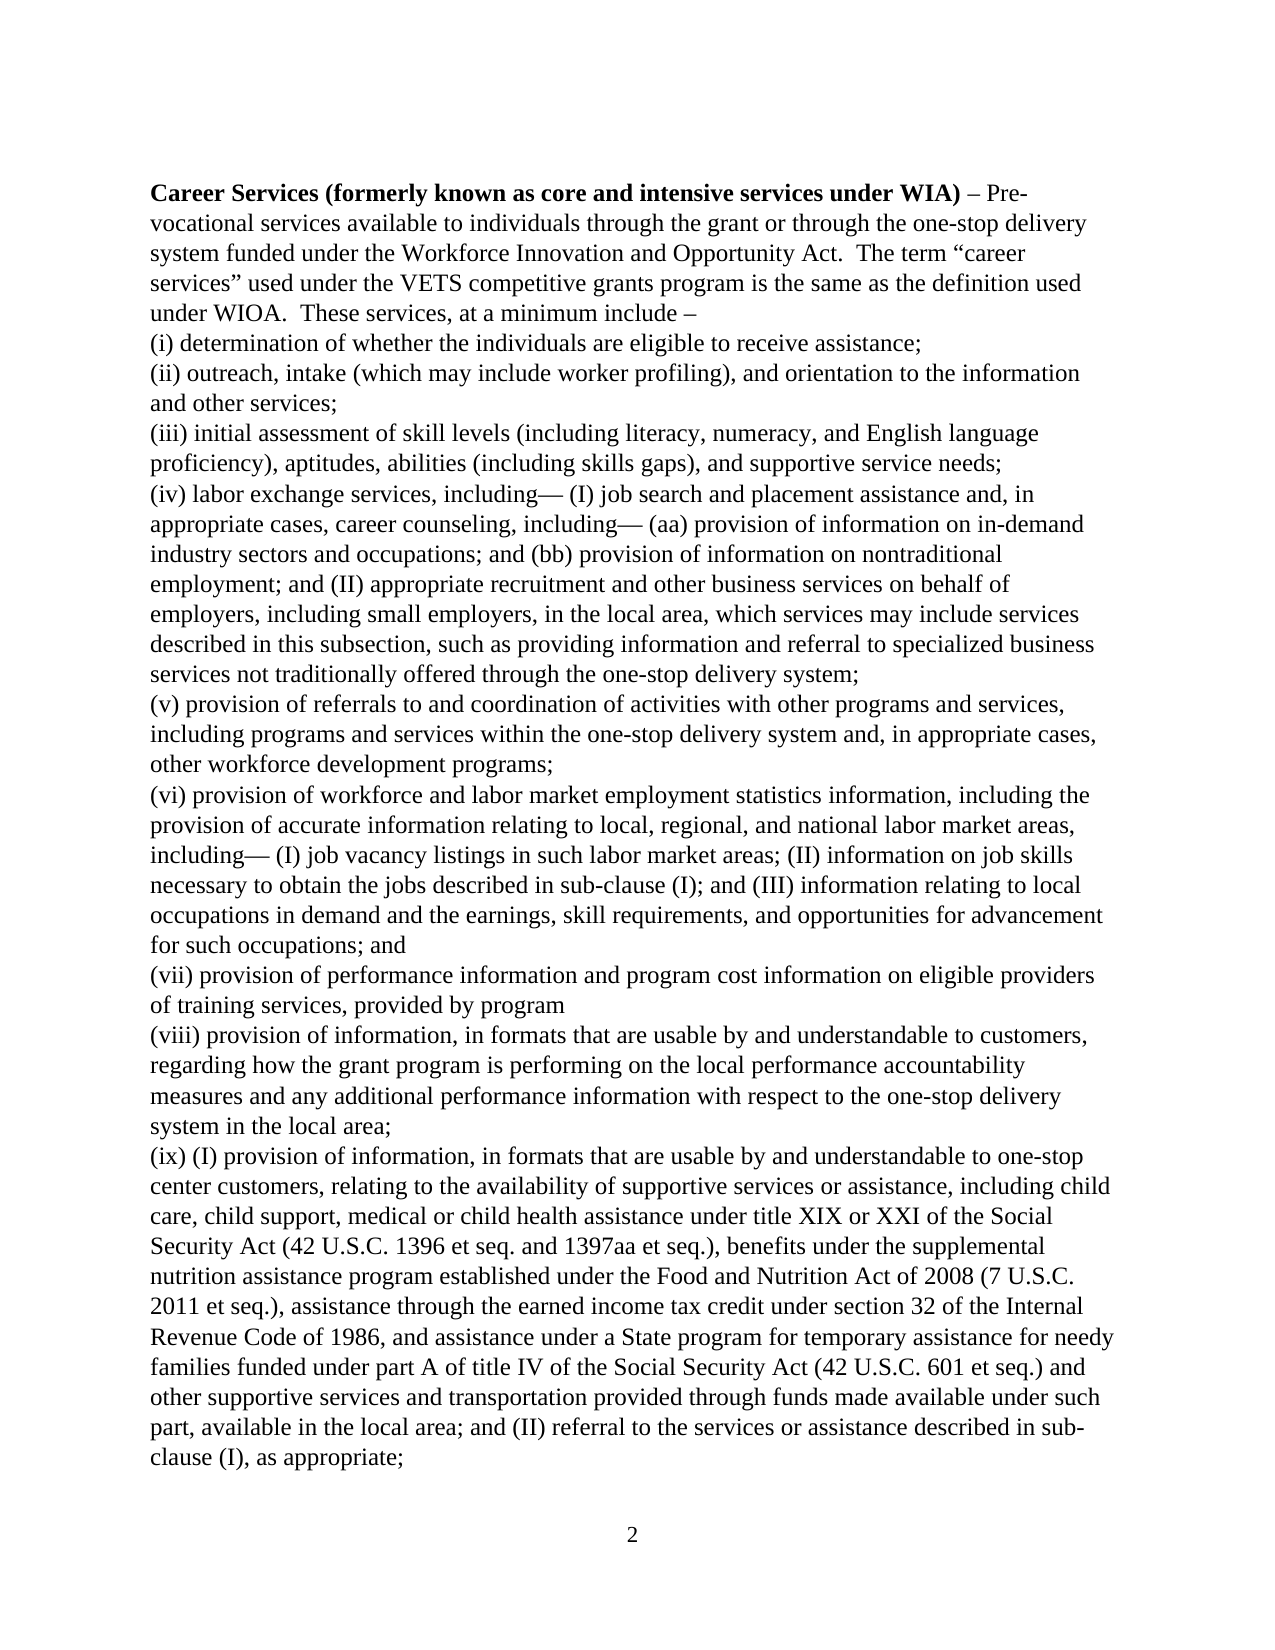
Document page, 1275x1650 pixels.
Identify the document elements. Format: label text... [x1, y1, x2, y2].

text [150, 1021, 1114, 1471]
text Career Services (formerly known as core and intensive services under WIA) – Pre-vocational services available to individuals through the grant or through the one-stop delivery system funded under the Workforce Innovation and Opportunity Act. The term “career services” used under the VETS competitive grants program is the same as the definition used under WIOA. These services, at a minimum include – (i) determination of whether the individuals are eligible to receive assistance; (ii) outreach, intake (which may include worker profiling), and orientation to the information and other services; (iii) initial assessment of skill levels (including literacy, numeracy, and English language proficiency), aptitudes, abilities (including skills gaps), and supportive service needs; (iv) labor exchange services, including— (I) job search and placement assistance and, in appropriate cases, career counseling, including— (aa) provision of information on in-demand industry sectors and occupations; and (bb) provision of information on nontraditional employment; and (II) appropriate recruitment and other business services on behalf of employers, including small employers, in the local area, which services may include services described in this subsection, such as providing information and referral to specialized business services not traditionally offered through the one-stop delivery system; (v) provision of referrals to and coordination of activities with other programs and services, including programs and services within the one-stop delivery system and, in appropriate cases, other workforce development programs; (vi) provision of workforce and labor market employment statistics information, including the provision of accurate information relating to local, regional, and national labor market areas, including— (I) job vacancy listings in such labor market areas; (II) information on job skills necessary to obtain the jobs described in sub-clause (I); and (III) information relating to local occupations in demand and the earnings, skill requirements, and opportunities for advancement for such occupations; and (vii) provision of performance information and program cost information on eligible providers of training services, provided by program [150, 178, 1114, 1019]
